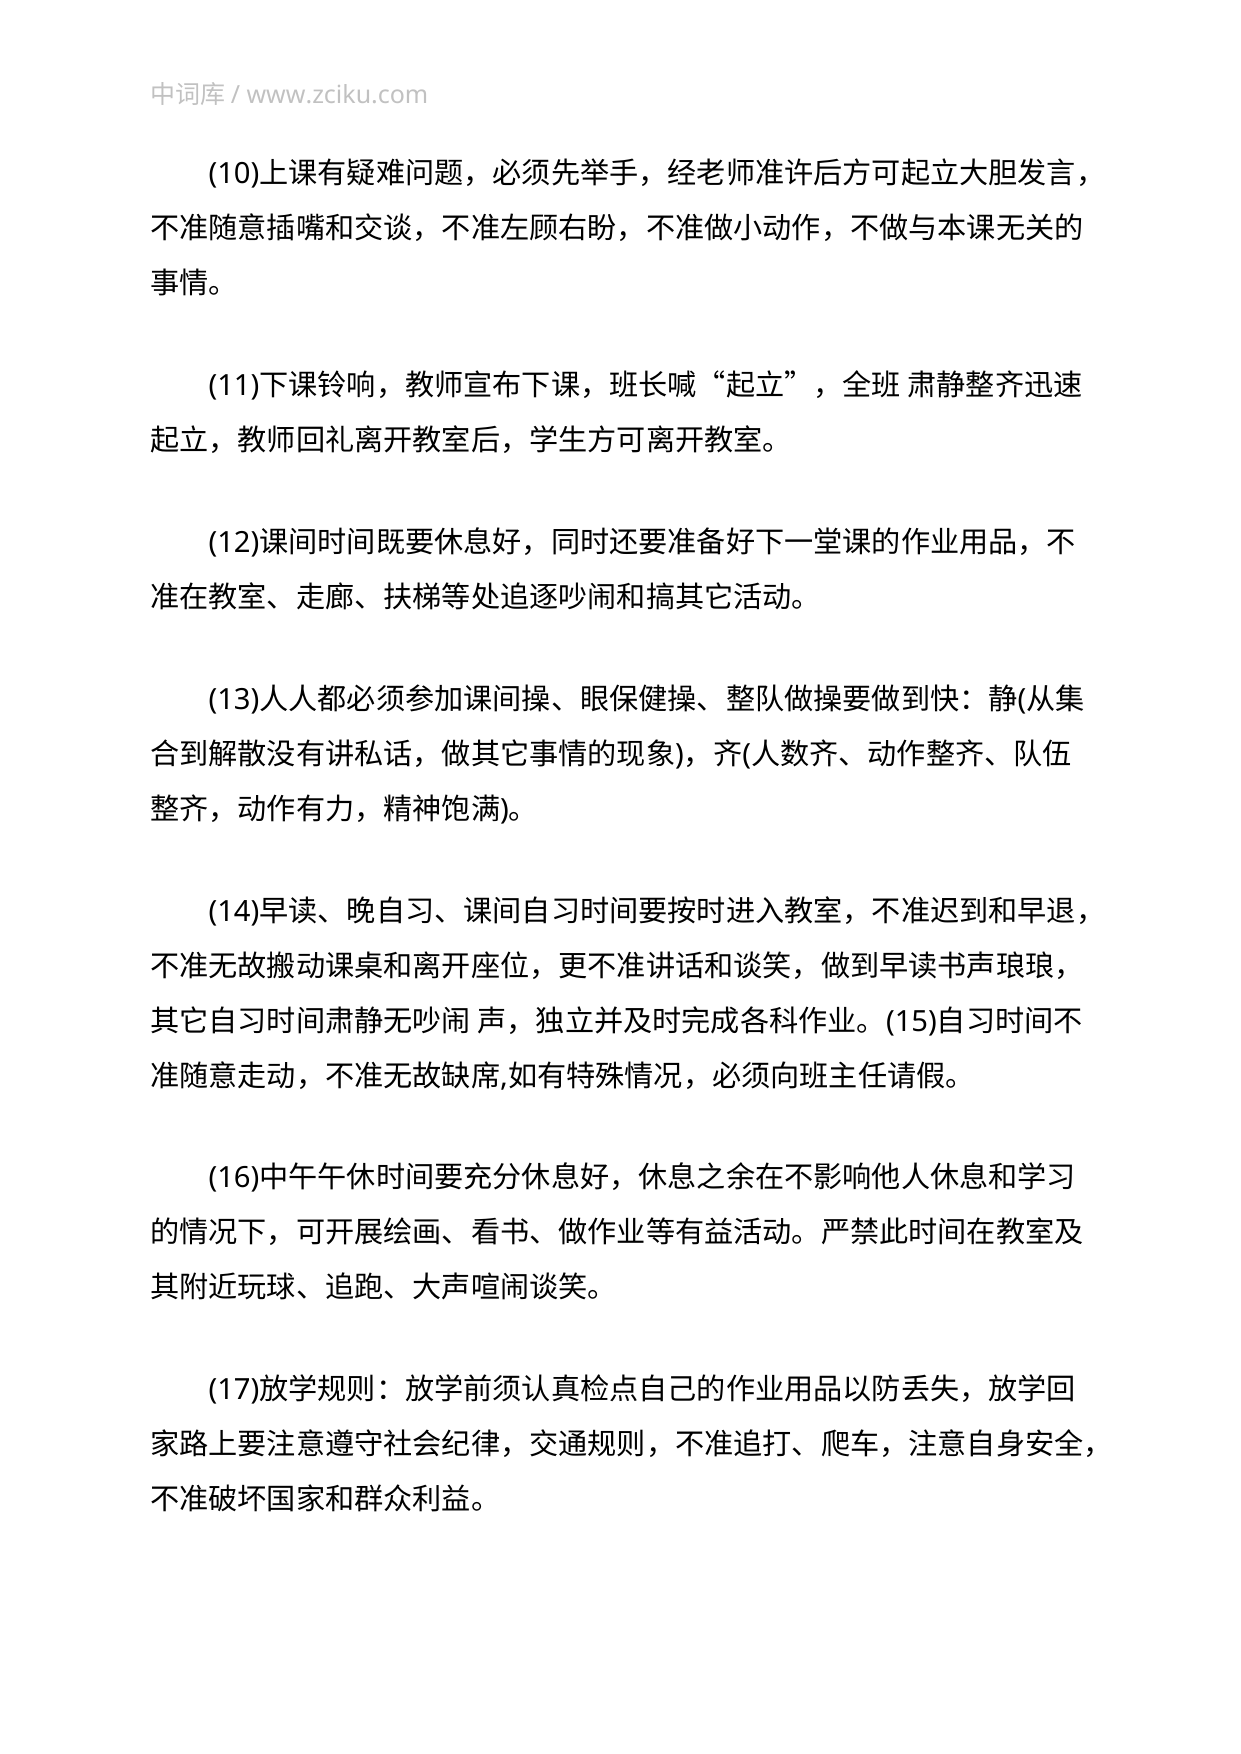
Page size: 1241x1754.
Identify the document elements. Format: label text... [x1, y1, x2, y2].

text (11)下课铃响，教师宣布下课，班长喊“起立”，全班 肃静整齐迅速起立，教师回礼离开教室后，学生方可离开教室。 [150, 362, 1090, 459]
text (16)中午午休时间要充分休息好，休息之余在不影响他人休息和学习的情况下，可开展绘画、看书、做作业等有益活动。严禁此时间在教室及其附近玩球、追跑、大声喧闹谈笑。 [150, 1154, 1090, 1306]
text (14)早读、晚自习、课间自习时间要按时进入教室，不准迟到和早退，不准无故搬动课桌和离开座位，更不准讲话和谈笑，做到早读书声琅琅，其它自习时间肃静无吵闹 声，独立并及时完成各科作业。(15)自习时间不准随意走动，不准无故缺席,如有特殊情况，必须向班主任请假。 [150, 887, 1090, 1094]
text (12)课间时间既要休息好，同时还要准备好下一堂课的作业用品，不准在教室、走廊、扶梯等处追逐吵闹和搞其它活动。 [150, 518, 1090, 616]
text (13)人人都必须参加课间操、眼保健操、整队做操要做到快：静(从集合到解散没有讲私话，做其它事情的现象)，齐(人数齐、动作整齐、队伍整齐，动作有力，精神饱满)。 [150, 675, 1090, 828]
text (17)放学规则：放学前须认真检点自己的作业用品以防丢失，放学回家路上要注意遵守社会纪律，交通规则，不准追打、爬车，注意自身安全，不准破坏国家和群众利益。 [150, 1366, 1090, 1518]
text (10)上课有疑难问题，必须先举手，经老师准许后方可起立大胆发言，不准随意插嘴和交谈，不准左顾右盼，不准做小动作，不做与本课无关的事情。 [150, 150, 1090, 302]
